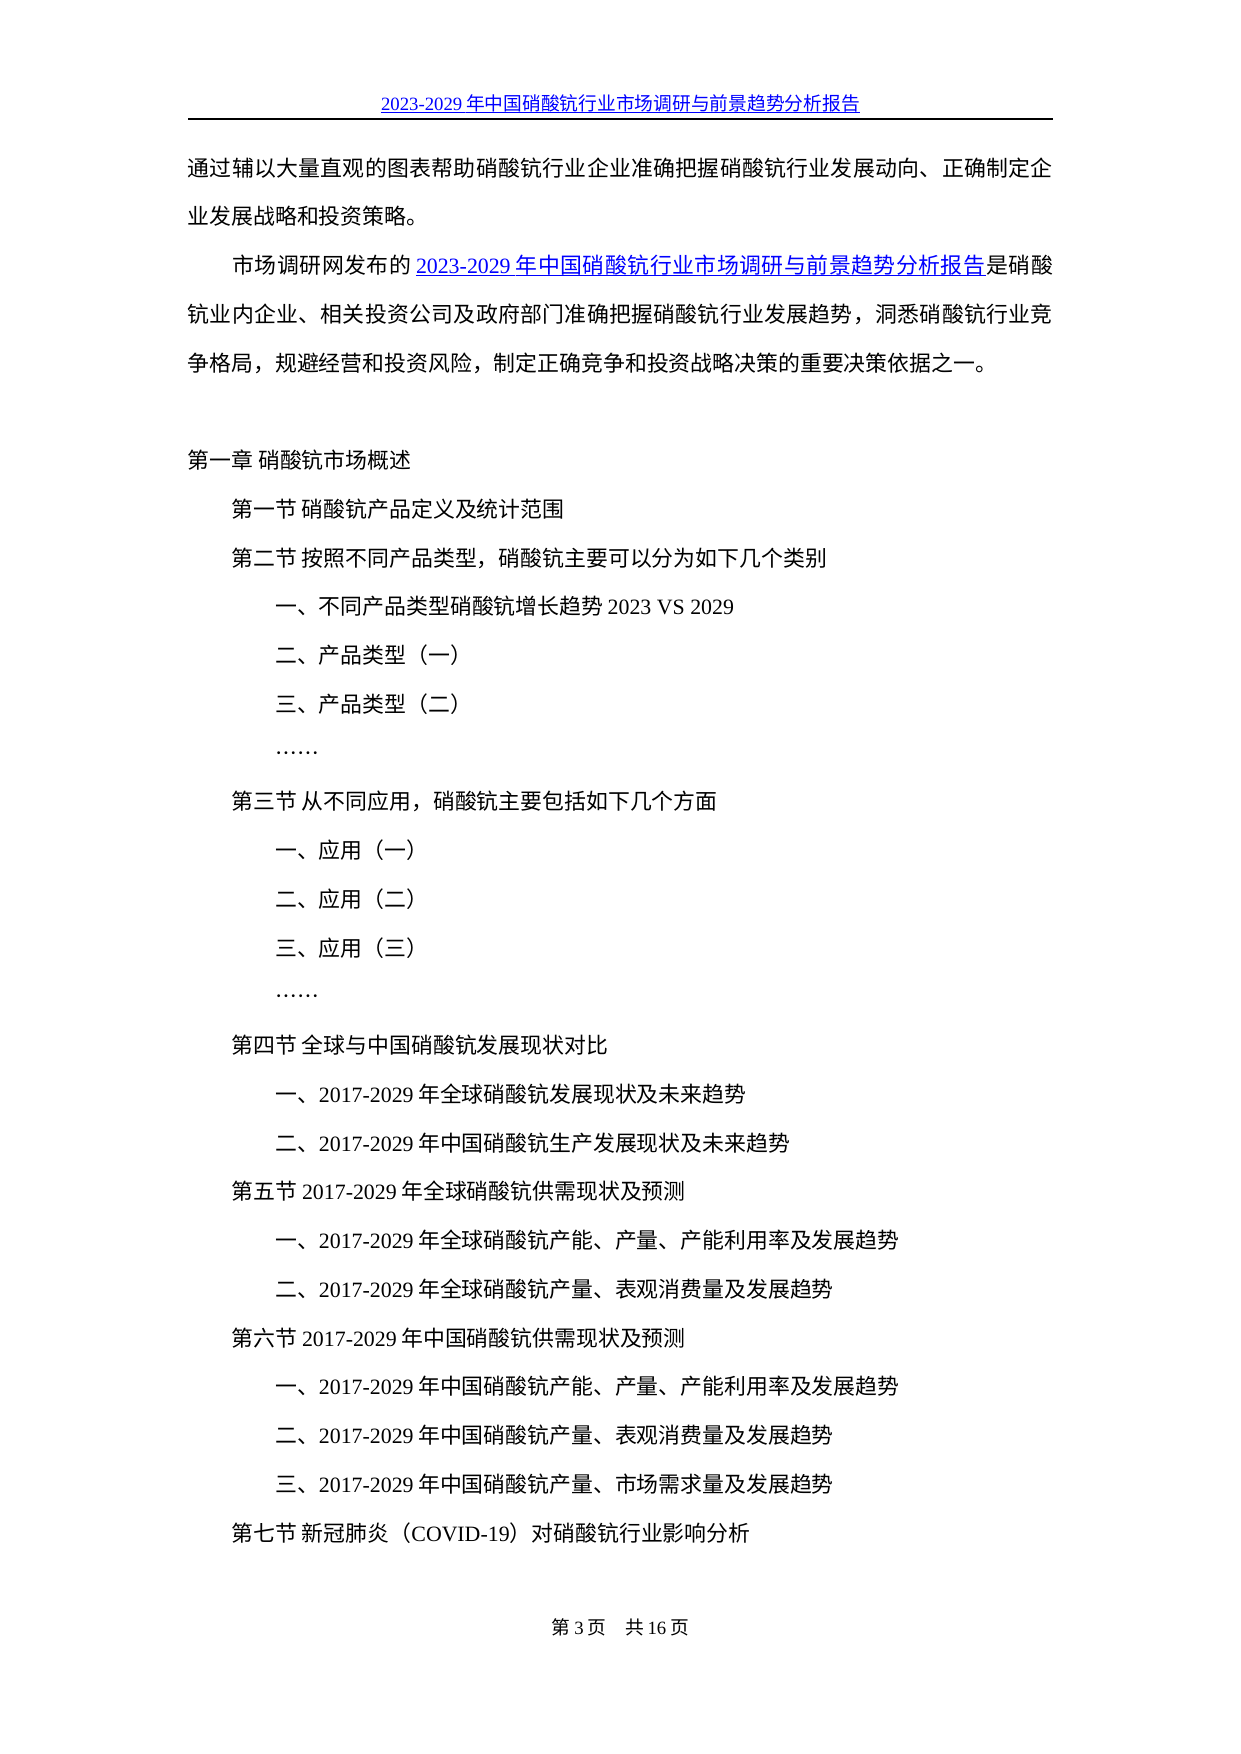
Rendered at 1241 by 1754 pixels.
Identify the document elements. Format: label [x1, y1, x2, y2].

text [187, 150, 1053, 1548]
